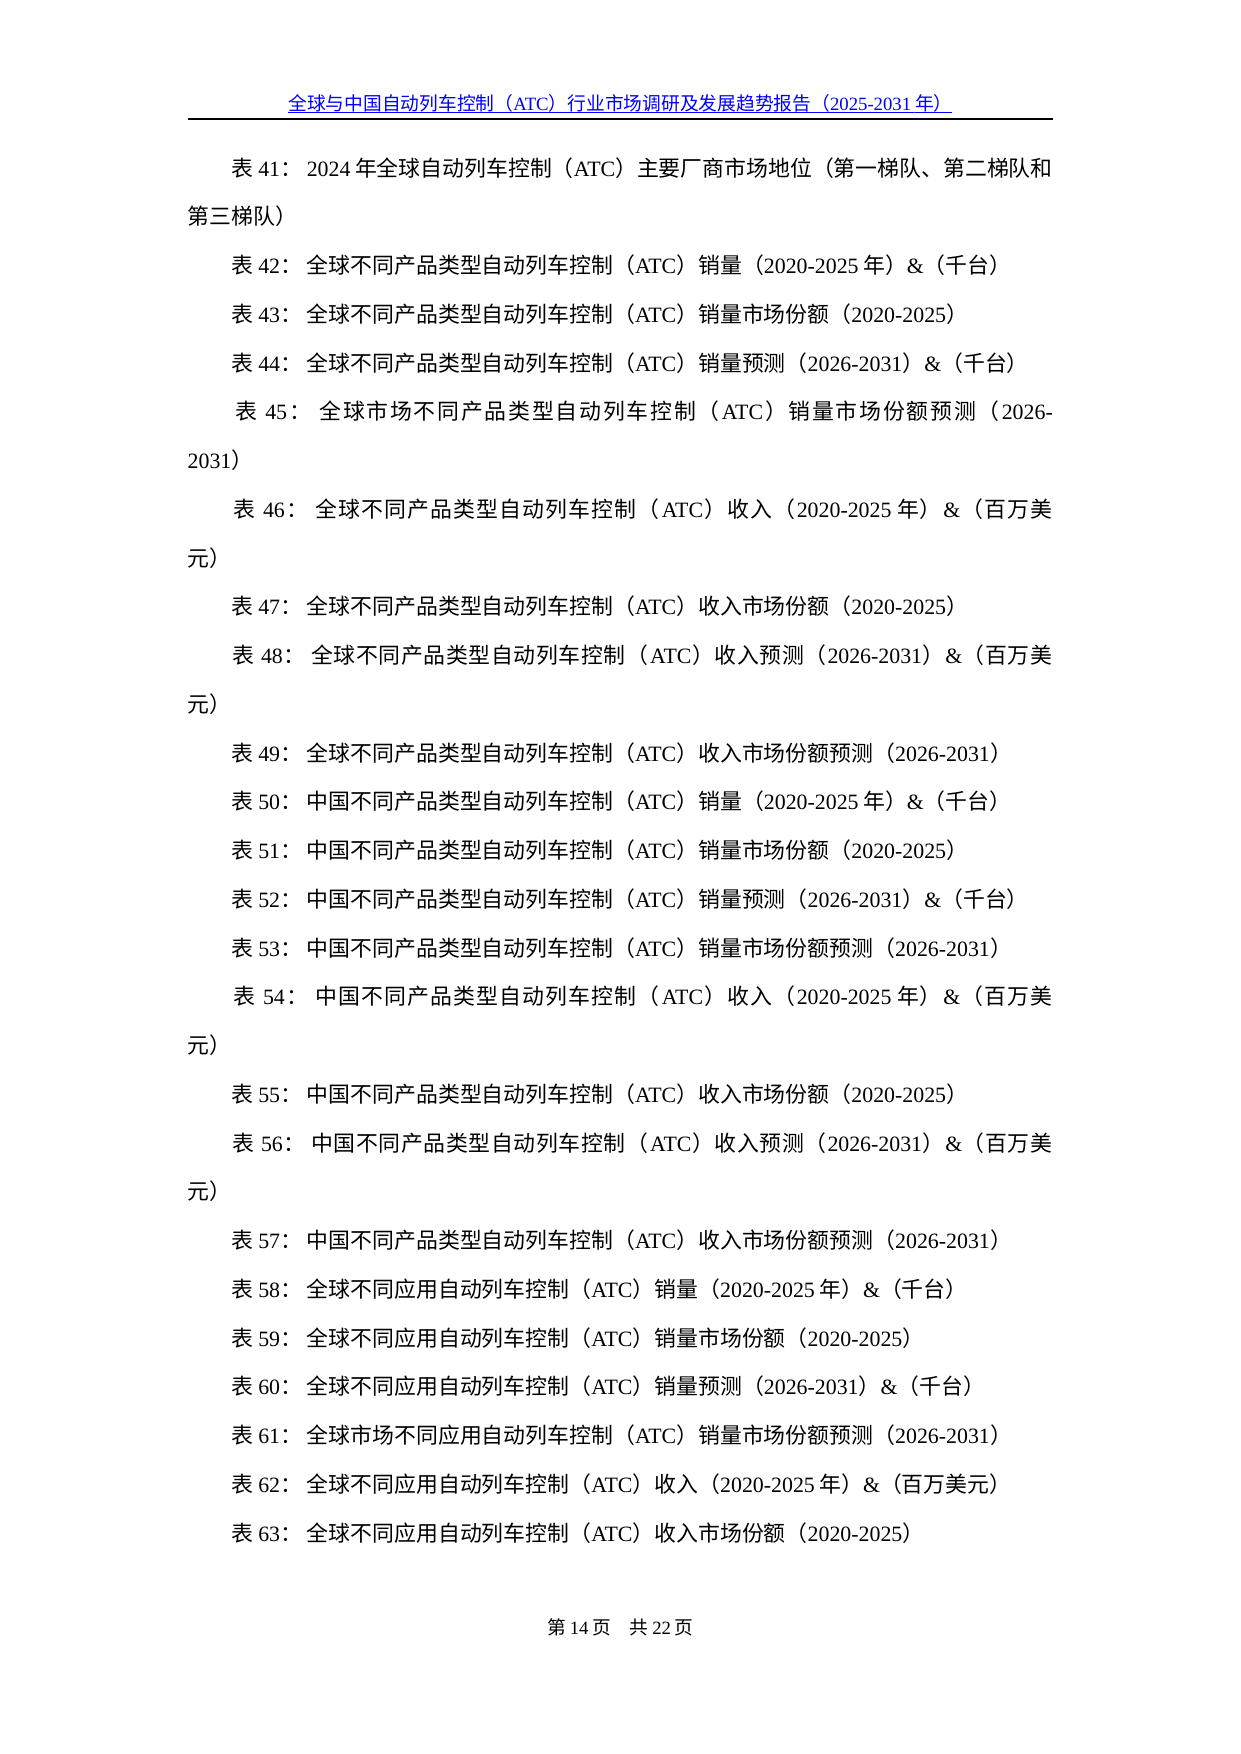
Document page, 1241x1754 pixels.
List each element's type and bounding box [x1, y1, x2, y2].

text [187, 150, 1053, 1548]
